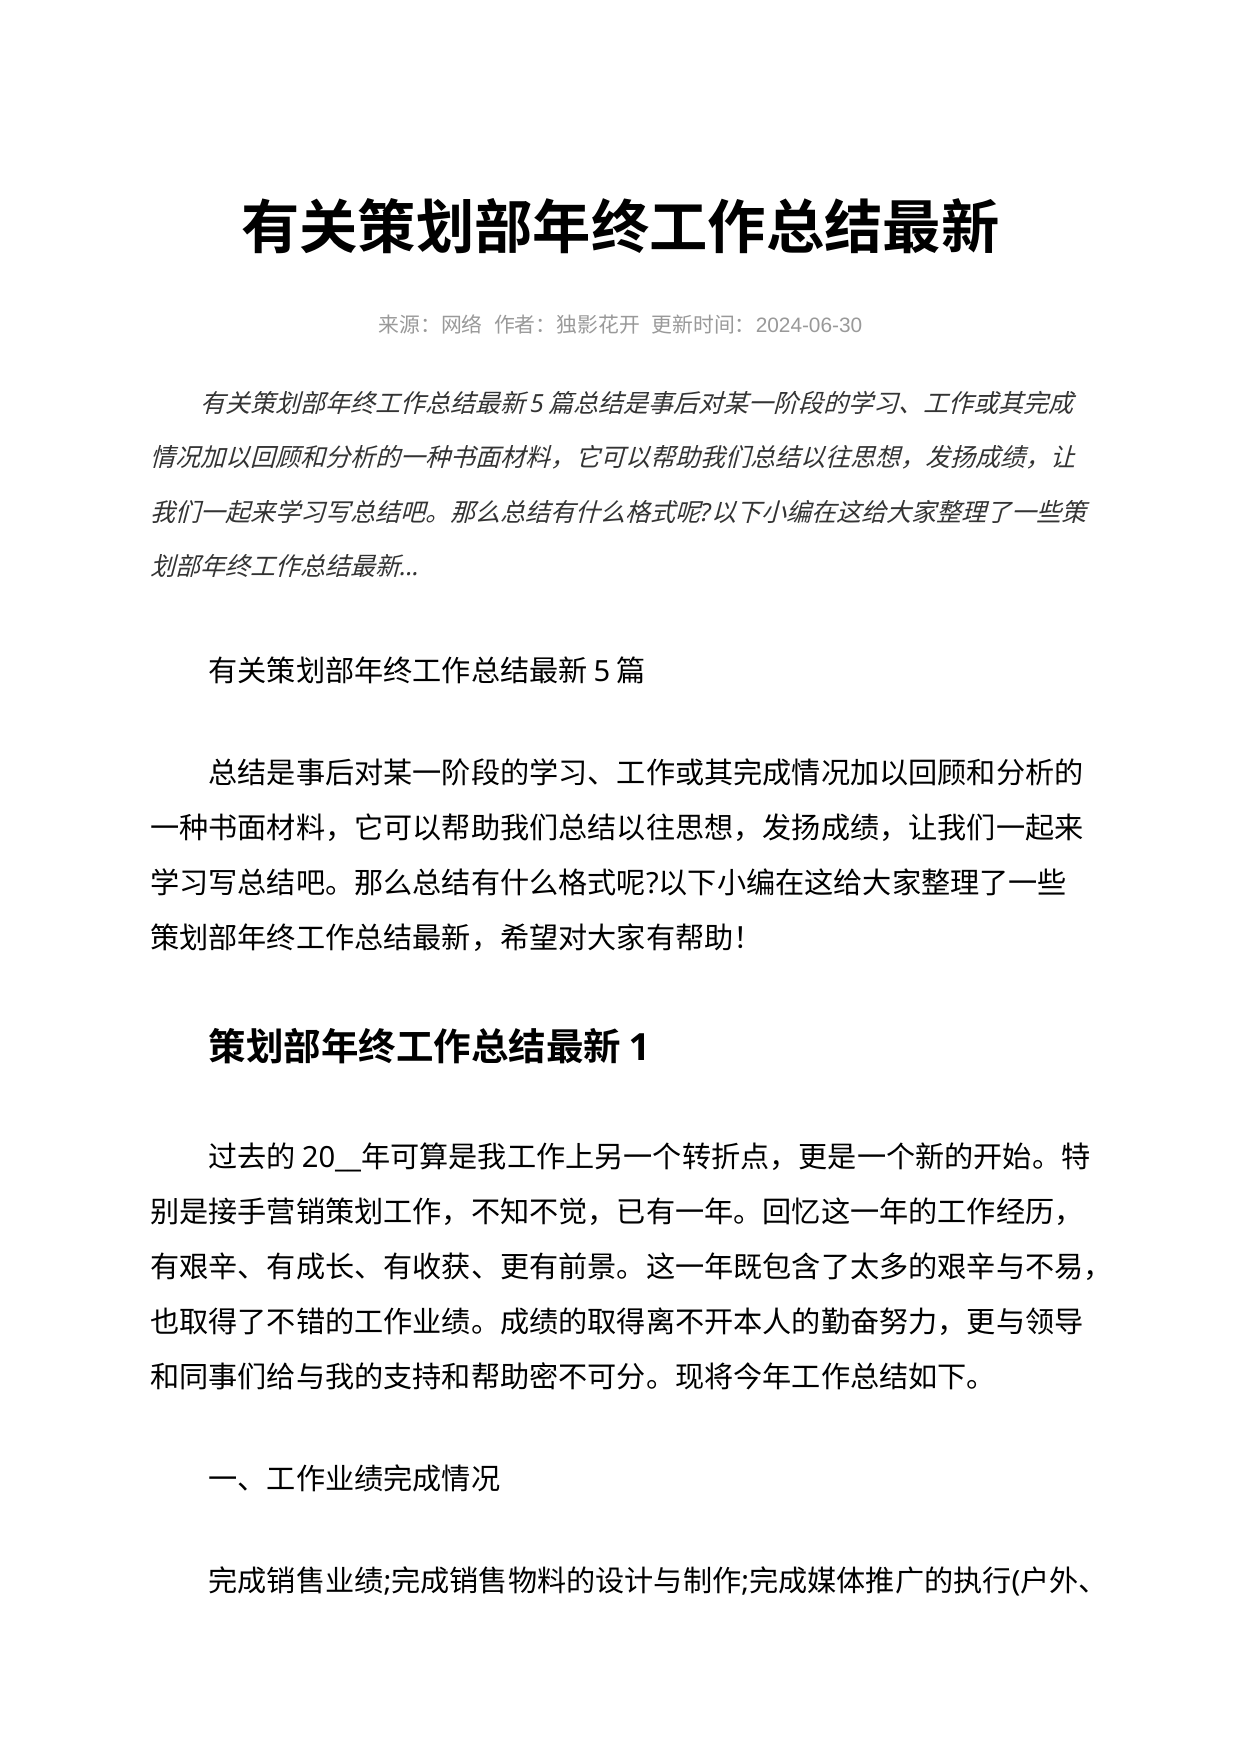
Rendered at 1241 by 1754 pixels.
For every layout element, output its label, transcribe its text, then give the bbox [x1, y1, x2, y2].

text 总结是事后对某一阶段的学习、工作或其完成情况加以回顾和分析的一种书面材料，它可以帮助我们总结以往思想，发扬成绩，让我们一起来学习写总结吧。那么总结有什么格式呢?以下小编在这给大家整理了一些策划部年终工作总结最新，希望对大家有帮助！ [150, 750, 1090, 957]
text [150, 1557, 1090, 1599]
text 一、工作业绩完成情况 [150, 1455, 1090, 1498]
text 策划部年终工作总结最新1 [150, 1016, 1090, 1071]
text 来源：网络 作者：独影花开 更新时间：2024-06-30 [150, 313, 1090, 337]
text 有关策划部年终工作总结最新5篇总结是事后对某一阶段的学习、工作或其完成情况加以回顾和分析的一种书面材料，它可以帮助我们总结以往思想，发扬成绩，让我们一起来学习写总结吧。那么总结有什么格式呢?以下小编在这给大家整理了一些策划部年终工作总结最新... [150, 383, 1090, 583]
text 过去的20__年可算是我工作上另一个转折点，更是一个新的开始。特别是接手营销策划工作，不知不觉，已有一年。回忆这一年的工作经历，有艰辛、有成长、有收获、更有前景。这一年既包含了太多的艰辛与不易，也取得了不错的工作业绩。成绩的取得离不开本人的勤奋努力，更与领导和同事们给与我的支持和帮助密不可分。现将今年工作总结如下。 [150, 1134, 1090, 1396]
text 有关策划部年终工作总结最新5篇 [150, 648, 1090, 690]
subtitle 有关策划部年终工作总结最新 [150, 181, 1090, 266]
